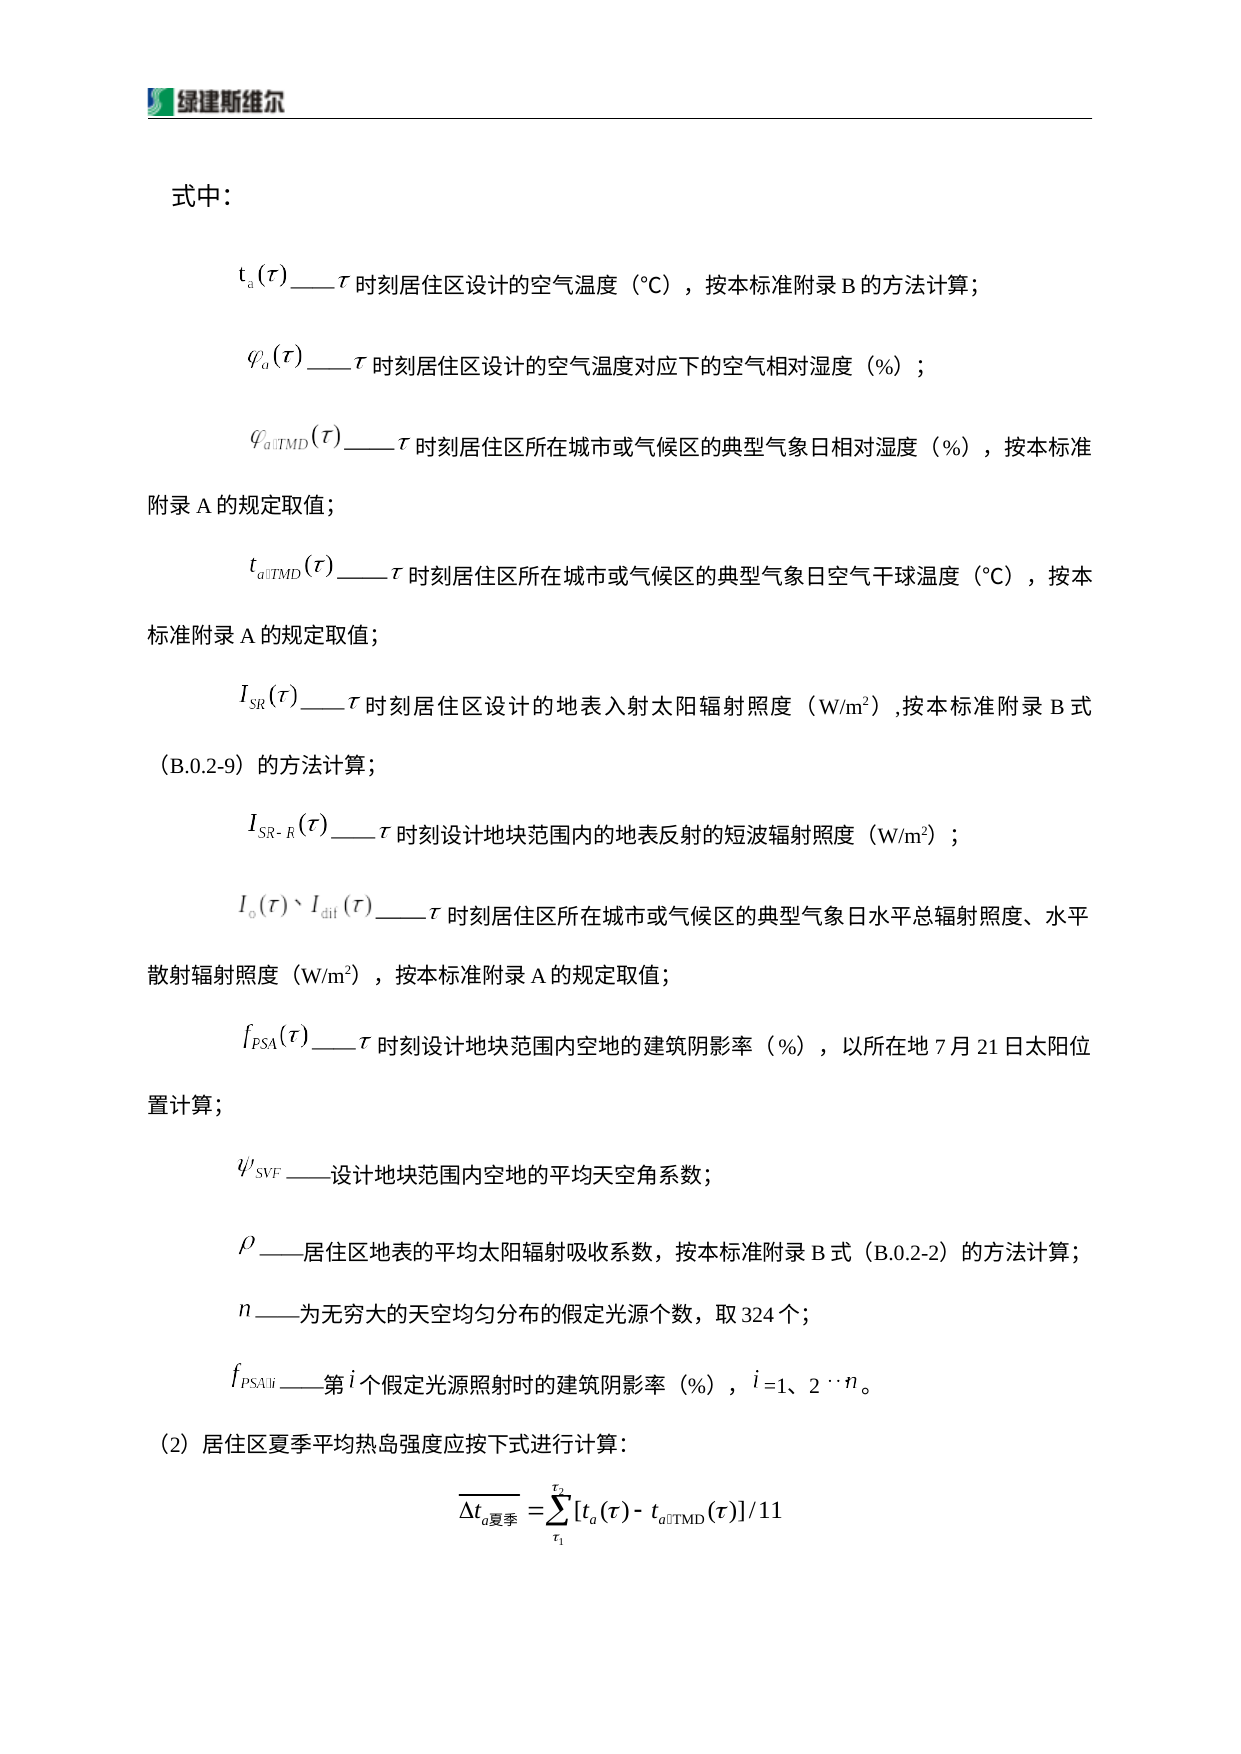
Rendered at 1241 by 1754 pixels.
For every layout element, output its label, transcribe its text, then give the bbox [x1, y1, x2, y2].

text ——时刻居住区设计的空气温度（℃），按本标准附录B的方法计算； [148, 245, 1092, 310]
text （2）居住区夏季平均热岛强度应按下式进行计算： [148, 1426, 1092, 1459]
text ——时刻居住区设计的空气温度对应下的空气相对湿度（%）； [148, 326, 1092, 391]
text ——设计地块范围内空地的平均天空角系数； [148, 1136, 1092, 1201]
picture [147, 88, 288, 116]
text ——第个假定光源照射时的建筑阴影率（%），=1、2。 [148, 1346, 1092, 1411]
text ——为无穷大的天空均匀分布的假定光源个数，取324个； [148, 1297, 1092, 1330]
text ——时刻设计地块范围内空地的建筑阴影率（%），以所在地7月21日太阳位置计算； [148, 1006, 1092, 1120]
text ——时刻居住区所在城市或气候区的典型气象日空气干球温度（℃），按本标准附录A的规定取值； [148, 536, 1092, 650]
text ——居住区地表的平均太阳辐射吸收系数，按本标准附录B式（B.0.2-2）的方法计算； [148, 1216, 1092, 1281]
text ——时刻居住区设计的地表入射太阳辐射照度（W/m2）,按本标准附录B式（B.0.2-9）的方法计算； [148, 666, 1092, 780]
text ——时刻居住区所在城市或气候区的典型气象日水平总辐射照度、水平散射辐射照度（W/m2），按本标准附录A的规定取值； [148, 876, 1092, 990]
text ——时刻居住区所在城市或气候区的典型气象日相对湿度（%），按本标准附录A的规定取值； [148, 407, 1092, 521]
text ——时刻设计地块范围内的地表反射的短波辐射照度（W/m2）； [148, 796, 1092, 861]
text 式中： [148, 162, 1092, 227]
